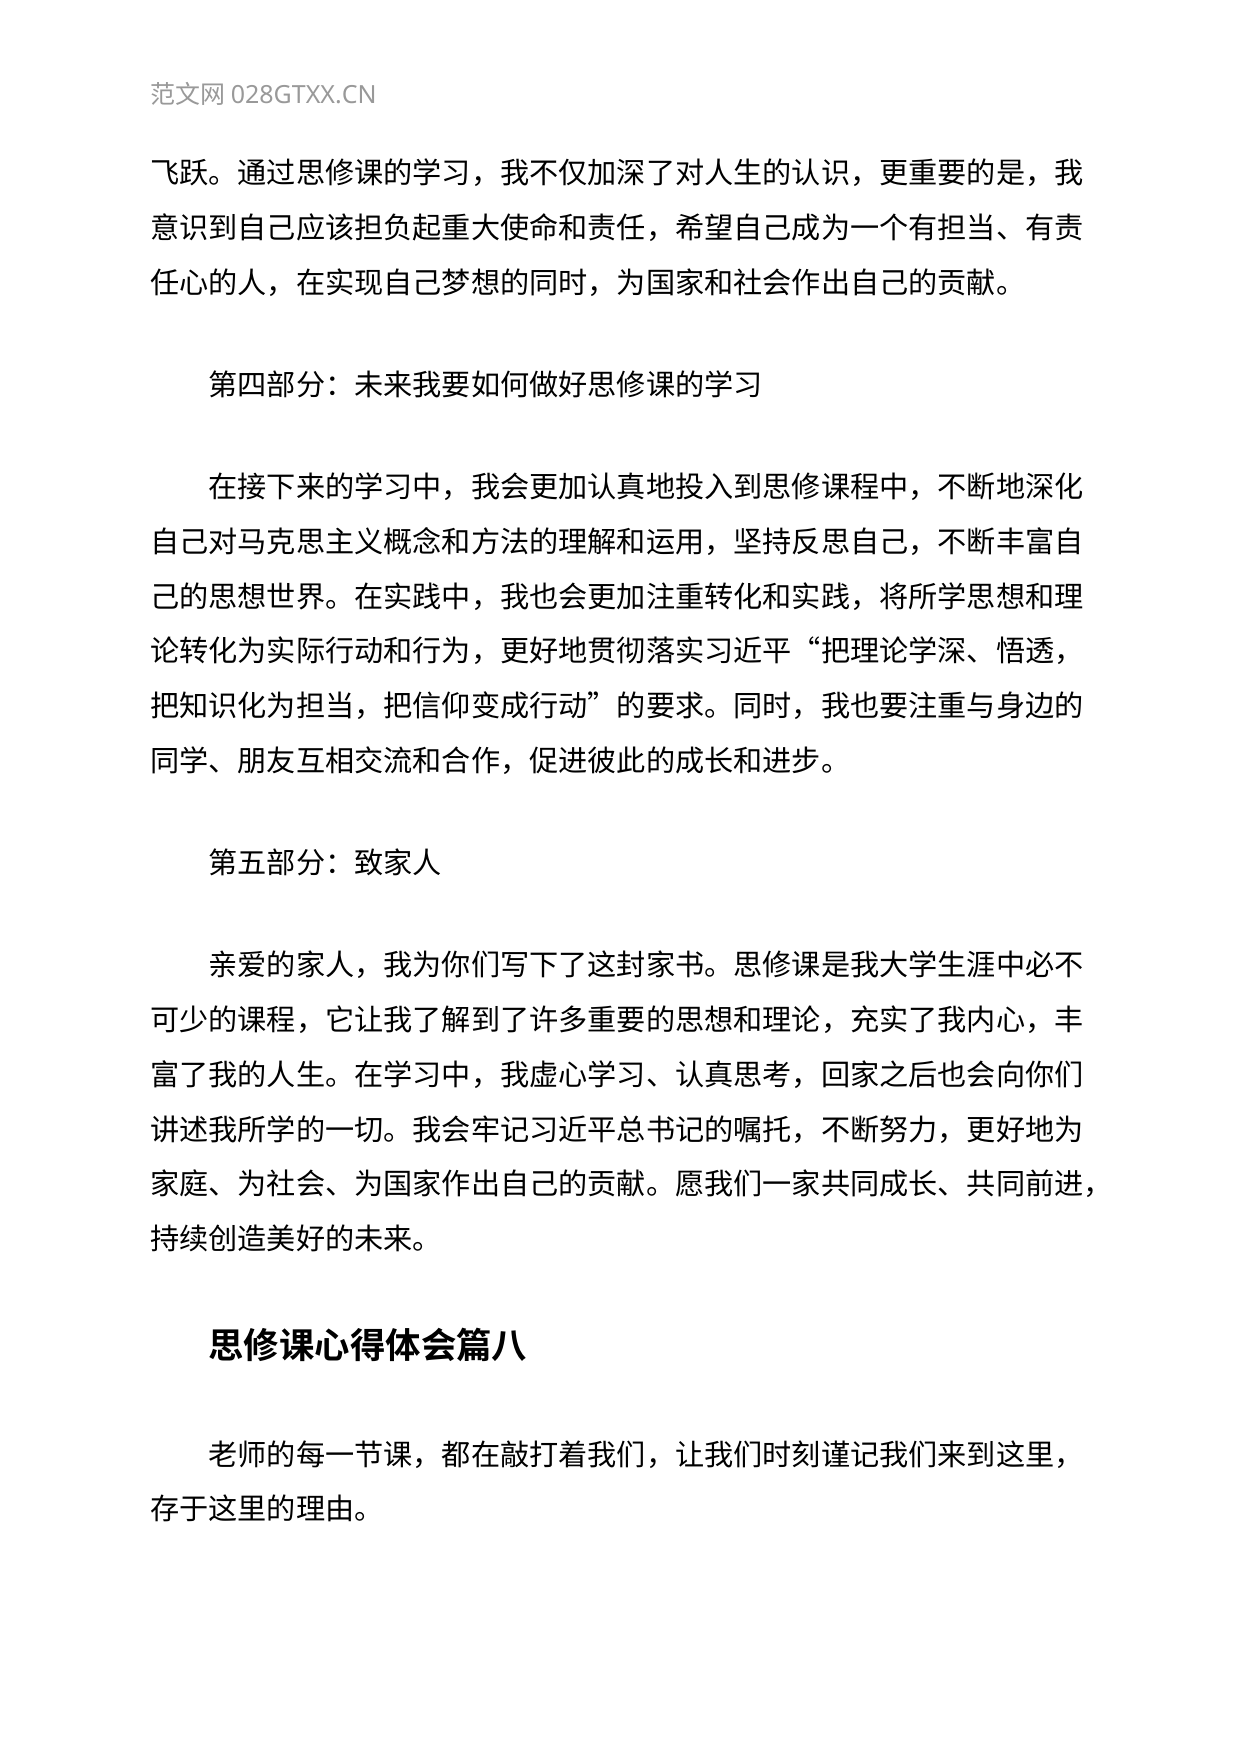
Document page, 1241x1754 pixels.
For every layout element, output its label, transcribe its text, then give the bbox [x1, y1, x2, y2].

text 第四部分：未来我要如何做好思修课的学习 [150, 362, 1090, 404]
text 老师的每一节课，都在敲打着我们，让我们时刻谨记我们来到这里，存于这里的理由。 [150, 1431, 1090, 1528]
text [150, 150, 1090, 302]
text 亲爱的家人，我为你们写下了这封家书。思修课是我大学生涯中必不可少的课程，它让我了解到了许多重要的思想和理论，充实了我内心，丰富了我的人生。在学习中，我虚心学习、认真思考，回家之后也会向你们讲述我所学的一切。我会牢记习近平总书记的嘱托，不断努力，更好地为家庭、为社会、为国家作出自己的贡献。愿我们一家共同成长、共同前进，持续创造美好的未来。 [150, 941, 1090, 1258]
text 第五部分：致家人 [150, 839, 1090, 882]
text 思修课心得体会篇八 [150, 1318, 1090, 1369]
text 在接下来的学习中，我会更加认真地投入到思修课程中，不断地深化自己对马克思主义概念和方法的理解和运用，坚持反思自己，不断丰富自己的思想世界。在实践中，我也会更加注重转化和实践，将所学思想和理论转化为实际行动和行为，更好地贯彻落实习近平“把理论学深、悟透，把知识化为担当，把信仰变成行动”的要求。同时，我也要注重与身边的同学、朋友互相交流和合作，促进彼此的成长和进步。 [150, 463, 1090, 780]
